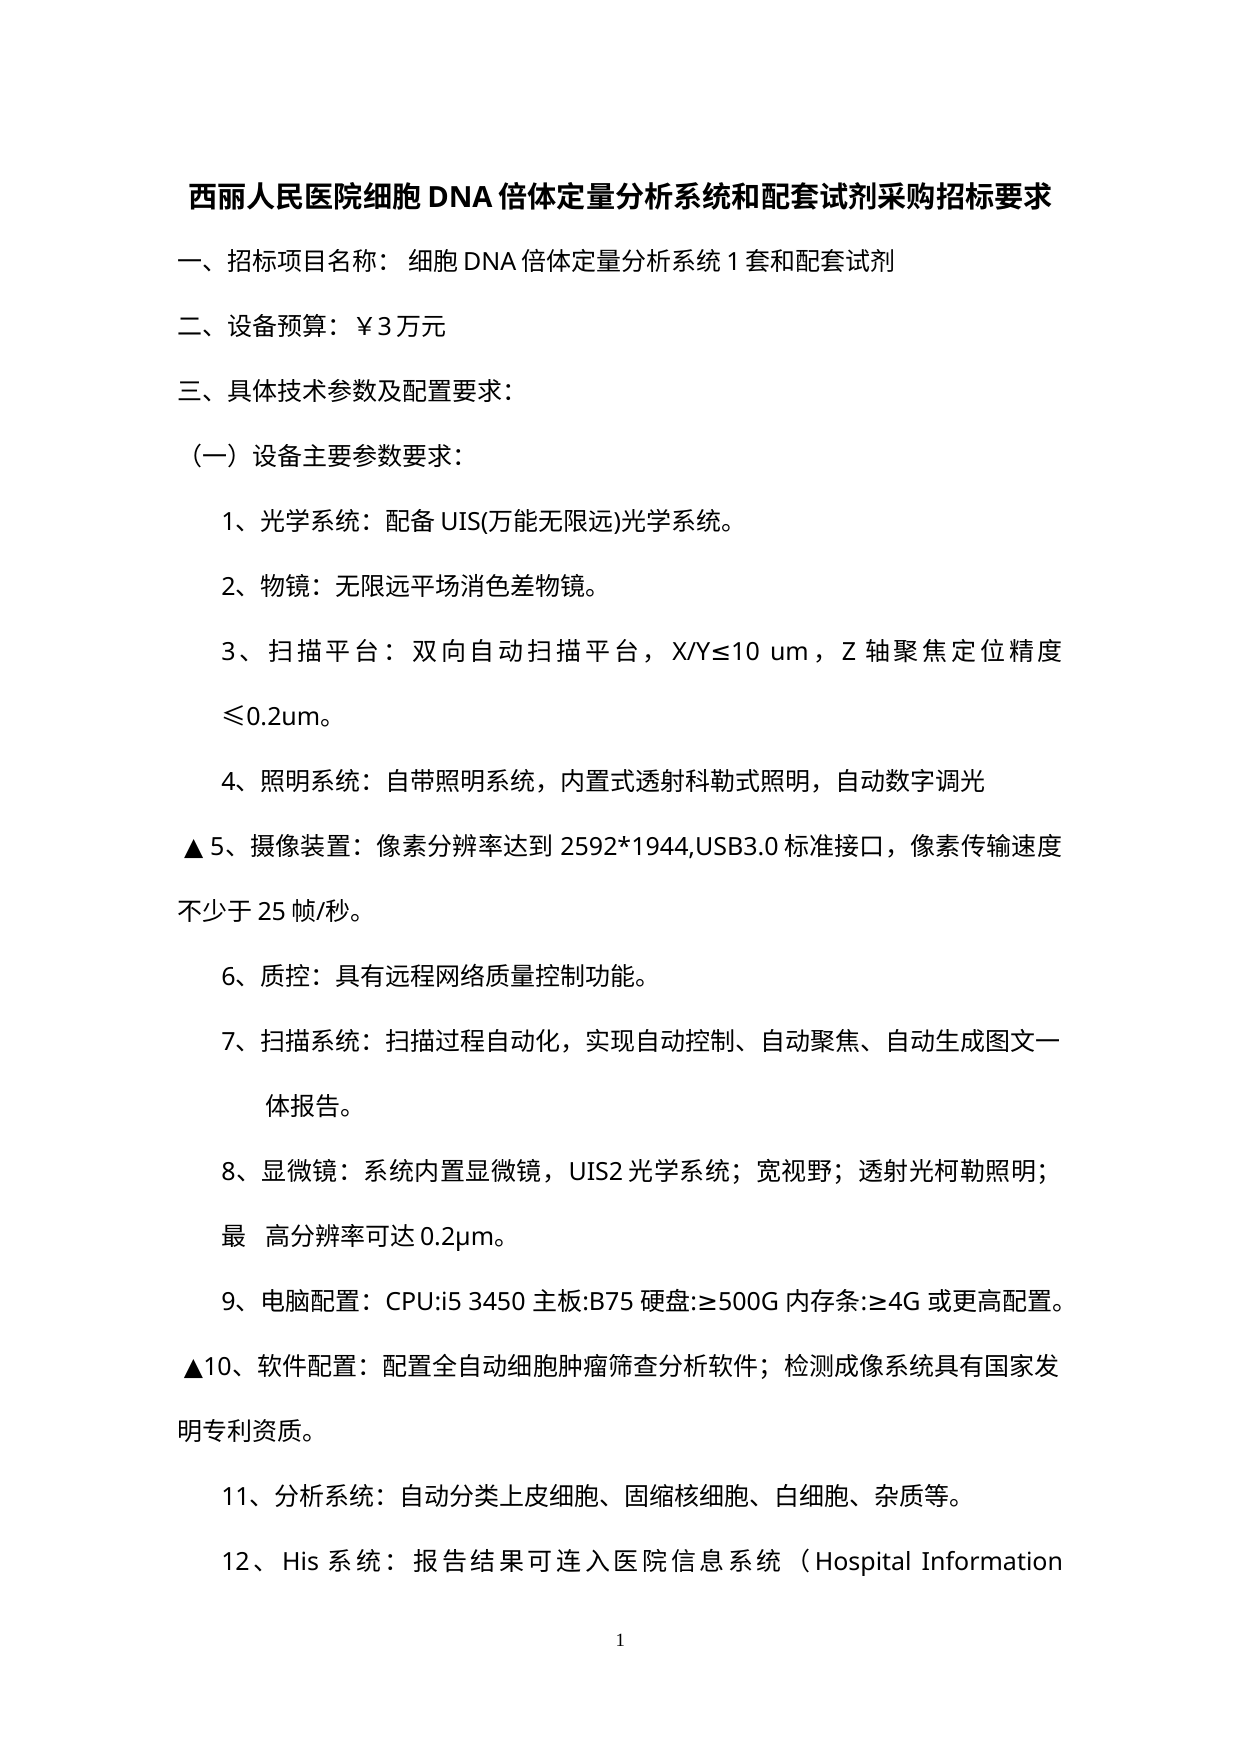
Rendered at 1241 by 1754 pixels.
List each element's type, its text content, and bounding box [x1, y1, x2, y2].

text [221, 1527, 1063, 1592]
text 11、分析系统：自动分类上皮细胞、固缩核细胞、白细胞、杂质等。 [221, 1462, 1063, 1527]
text 8、显微镜：系统内置显微镜，UIS2光学系统；宽视野；透射光柯勒照明；最 高分辨率可达0.2μm。 [221, 1137, 1063, 1267]
text 一、招标项目名称： 细胞DNA倍体定量分析系统1套和配套试剂 [177, 227, 1063, 292]
text ▲10、软件配置：配置全自动细胞肿瘤筛查分析软件；检测成像系统具有国家发明专利资质。 [177, 1332, 1063, 1462]
text 7、扫描系统：扫描过程自动化，实现自动控制、自动聚焦、自动生成图文一 体报告。 [221, 1007, 1063, 1137]
text （一）设备主要参数要求： [177, 422, 1063, 487]
text 1、光学系统：配备UIS(万能无限远)光学系统。 [221, 487, 1063, 552]
text 9、电脑配置：CPU:i5 3450 主板:B75 硬盘:≥500G 内存条:≥4G 或更高配置。 [221, 1267, 1063, 1332]
text 西丽人民医院细胞DNA倍体定量分析系统和配套试剂采购招标要求 [177, 162, 1063, 227]
text 三、具体技术参数及配置要求： [177, 357, 1063, 422]
text 二、设备预算：￥3万元 [177, 292, 1063, 357]
text 2、物镜：无限远平场消色差物镜。 [221, 552, 1063, 617]
text ▲ 5、摄像装置：像素分辨率达到2592*1944,USB3.0标准接口，像素传输速度不少于25帧/秒。 [177, 812, 1063, 942]
text 4、照明系统：自带照明系统，内置式透射科勒式照明，自动数字调光 [221, 747, 1063, 812]
text 3、扫描平台：双向自动扫描平台，X/Y≤10 um，Z轴聚焦定位精度≤0.2um。 [221, 617, 1063, 747]
text 6、质控：具有远程网络质量控制功能。 [221, 942, 1063, 1007]
